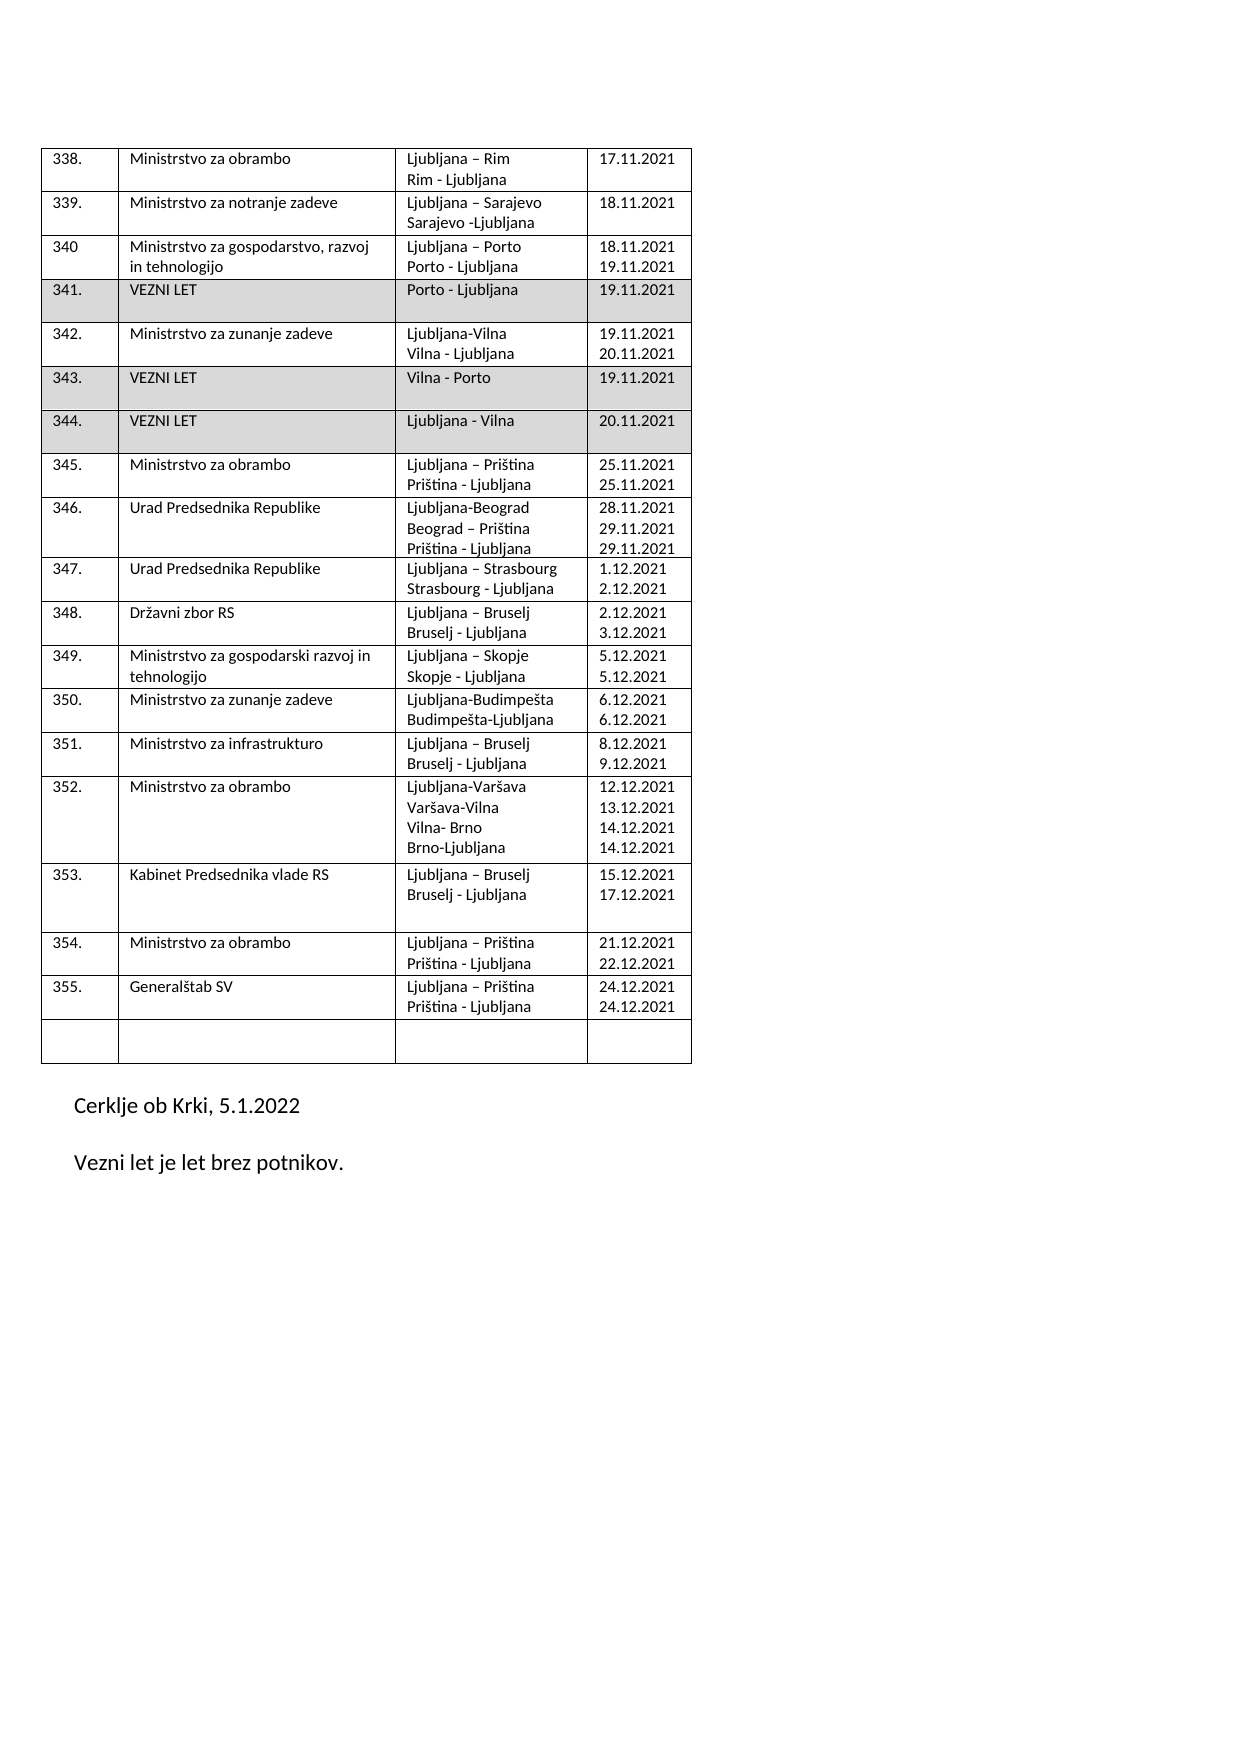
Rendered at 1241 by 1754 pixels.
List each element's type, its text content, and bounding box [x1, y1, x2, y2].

table_cell 2.12.2021 3.12.2021 [588, 602, 691, 644]
table_cell 339. [42, 192, 118, 235]
table_cell Ljubljana - Vilna [396, 411, 587, 453]
table_cell Ministrstvo za notranje zadeve [119, 192, 395, 235]
table_cell 345. [42, 454, 118, 497]
table_cell Vilna - Porto [396, 367, 587, 409]
table_cell Generalštab SV [119, 976, 395, 1019]
table_cell [588, 1020, 691, 1063]
table_cell 340 [42, 236, 118, 278]
table_cell Ljubljana – Bruselj Bruselj - Ljubljana [396, 733, 587, 776]
table_cell Ministrstvo za zunanje zadeve [119, 689, 395, 732]
table_cell [396, 1020, 587, 1063]
table_cell VEZNI LET [119, 411, 395, 453]
table_cell 6.12.2021 6.12.2021 [588, 689, 691, 732]
table_cell 19.11.2021 20.11.2021 [588, 323, 691, 366]
table_cell Ministrstvo za obrambo [119, 454, 395, 497]
table_cell Urad Predsednika Republike [119, 558, 395, 601]
table_cell Ljubljana – Porto Porto - Ljubljana [396, 236, 587, 278]
table_cell Ljubljana – Sarajevo Sarajevo -Ljubljana [396, 192, 587, 235]
table_cell Ministrstvo za infrastrukturo [119, 733, 395, 776]
table_cell 338. [42, 149, 118, 191]
table_cell 1.12.2021 2.12.2021 [588, 558, 691, 601]
table_cell Državni zbor RS [119, 602, 395, 644]
table_cell Ljubljana – Bruselj Bruselj - Ljubljana [396, 864, 587, 932]
table_cell 24.12.2021 24.12.2021 [588, 976, 691, 1019]
table_cell Ministrstvo za gospodarstvo, razvoj in tehnologijo [119, 236, 395, 278]
table_cell 21.12.2021 22.12.2021 [588, 933, 691, 975]
table_cell Ljubljana-Budimpešta Budimpešta-Ljubljana [396, 689, 587, 732]
table_cell 12.12.2021 13.12.2021 14.12.2021 14.12.2021 [588, 777, 691, 863]
text Vezni let je let brez potnikov. [74, 1148, 1225, 1176]
table_cell Kabinet Predsednika vlade RS [119, 864, 395, 932]
table_cell 5.12.2021 5.12.2021 [588, 646, 691, 688]
table_cell VEZNI LET [119, 367, 395, 409]
table_cell 344. [42, 411, 118, 453]
table_cell 348. [42, 602, 118, 644]
table_cell VEZNI LET [119, 280, 395, 322]
table_cell Ljubljana – Priština Priština - Ljubljana [396, 976, 587, 1019]
table_cell 350. [42, 689, 118, 732]
table_cell 25.11.2021 25.11.2021 [588, 454, 691, 497]
table_cell Ljubljana – Strasbourg Strasbourg - Ljubljana [396, 558, 587, 601]
table_cell Ministrstvo za obrambo [119, 777, 395, 863]
table_cell 20.11.2021 [588, 411, 691, 453]
table_cell Ljubljana – Priština Priština - Ljubljana [396, 933, 587, 975]
table_cell Ljubljana-Vilna Vilna - Ljubljana [396, 323, 587, 366]
table_cell 349. [42, 646, 118, 688]
table_cell 28.11.2021 29.11.2021 29.11.2021 [588, 498, 691, 557]
table_cell 353. [42, 864, 118, 932]
table_cell 18.11.2021 [588, 192, 691, 235]
table_cell Porto - Ljubljana [396, 280, 587, 322]
table_cell Ministrstvo za gospodarski razvoj in tehnologijo [119, 646, 395, 688]
table_cell Ljubljana – Priština Priština - Ljubljana [396, 454, 587, 497]
table_cell 19.11.2021 [588, 280, 691, 322]
text Cerklje ob Krki, 5.1.2022 [74, 1092, 1225, 1120]
table_cell 8.12.2021 9.12.2021 [588, 733, 691, 776]
table_cell 351. [42, 733, 118, 776]
table_cell 17.11.2021 [588, 149, 691, 191]
table_cell Ministrstvo za obrambo [119, 149, 395, 191]
table_cell [42, 1020, 118, 1063]
table_cell 354. [42, 933, 118, 975]
table_cell 346. [42, 498, 118, 557]
table_cell Ljubljana-Beograd Beograd – Priština Priština - Ljubljana [396, 498, 587, 557]
table_cell 19.11.2021 [588, 367, 691, 409]
table_cell Ljubljana-Varšava Varšava-Vilna Vilna- Brno Brno-Ljubljana [396, 777, 587, 863]
table_cell Ljubljana – Rim Rim - Ljubljana [396, 149, 587, 191]
table_cell [119, 1020, 395, 1063]
table_cell 343. [42, 367, 118, 409]
table_cell Urad Predsednika Republike [119, 498, 395, 557]
table_cell 352. [42, 777, 118, 863]
table_cell 347. [42, 558, 118, 601]
table_cell Ljubljana – Skopje Skopje - Ljubljana [396, 646, 587, 688]
table_cell 15.12.2021 17.12.2021 [588, 864, 691, 932]
table_cell 18.11.2021 19.11.2021 [588, 236, 691, 278]
table_cell Ministrstvo za obrambo [119, 933, 395, 975]
table_cell Ljubljana – Bruselj Bruselj - Ljubljana [396, 602, 587, 644]
table_cell 355. [42, 976, 118, 1019]
table_cell 341. [42, 280, 118, 322]
table_cell 342. [42, 323, 118, 366]
table_cell Ministrstvo za zunanje zadeve [119, 323, 395, 366]
